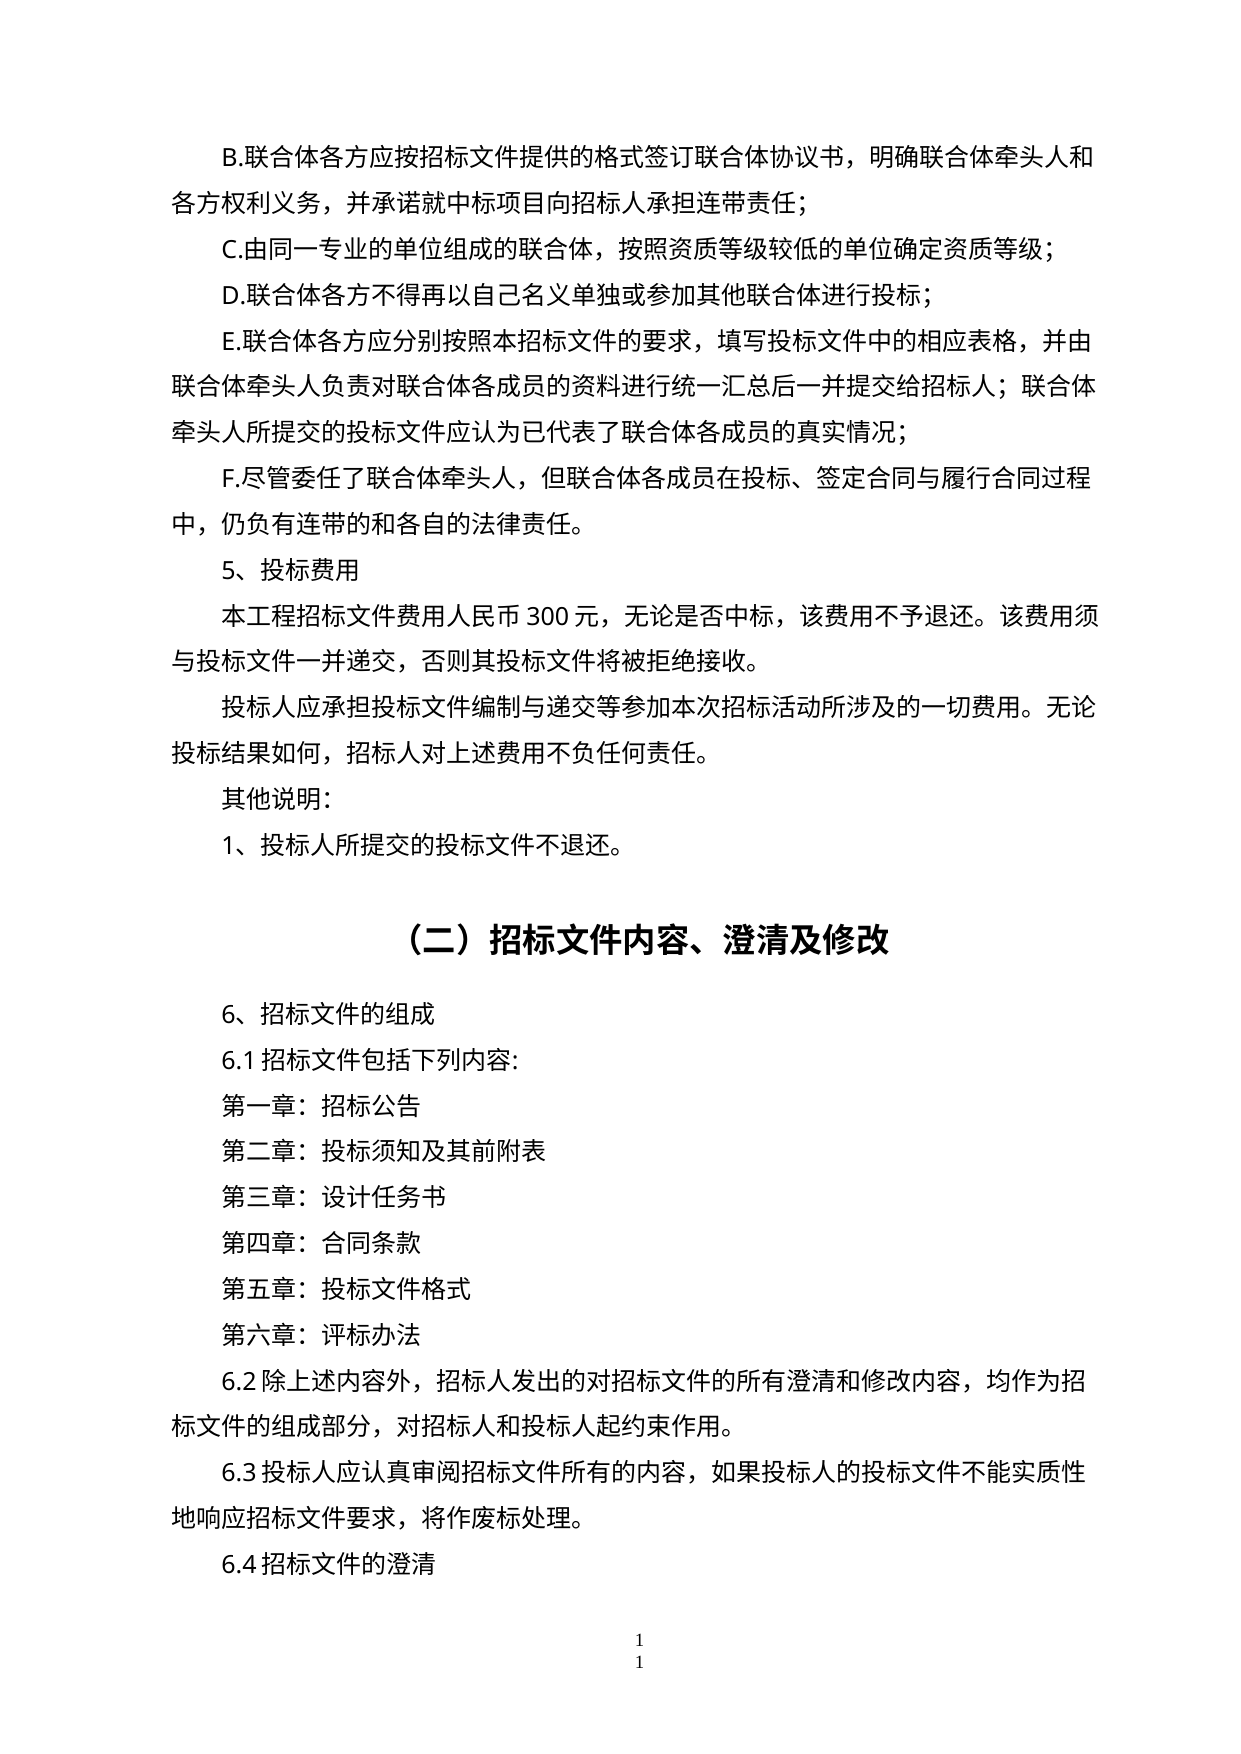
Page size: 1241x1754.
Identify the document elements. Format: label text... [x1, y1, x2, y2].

text 第六章：评标办法 [171, 1307, 1107, 1353]
text 其他说明： [171, 772, 1107, 817]
text 6.4招标文件的澄清 [171, 1537, 1107, 1582]
text 第五章：投标文件格式 [171, 1262, 1107, 1307]
text 本工程招标文件费用人民币300元，无论是否中标，该费用不予退还。该费用须与投标文件一并递交，否则其投标文件将被拒绝接收。 [171, 588, 1107, 680]
text 1、投标人所提交的投标文件不退还。 [171, 817, 1107, 863]
text 第一章：招标公告 [171, 1078, 1107, 1124]
text 投标人应承担投标文件编制与递交等参加本次招标活动所涉及的一切费用。无论投标结果如何，招标人对上述费用不负任何责任。 [171, 680, 1107, 772]
text C.由同一专业的单位组成的联合体，按照资质等级较低的单位确定资质等级； [171, 222, 1107, 267]
text 第三章：设计任务书 [171, 1170, 1107, 1216]
text E.联合体各方应分别按照本招标文件的要求，填写投标文件中的相应表格，并由联合体牵头人负责对联合体各成员的资料进行统一汇总后一并提交给招标人；联合体牵头人所提交的投标文件应认为已代表了联合体各成员的真实情况； [171, 313, 1107, 451]
text F.尽管委任了联合体牵头人，但联合体各成员在投标、签定合同与履行合同过程中，仍负有连带的和各自的法律责任。 [171, 451, 1107, 542]
text 6.2除上述内容外，招标人发出的对招标文件的所有澄清和修改内容，均作为招标文件的组成部分，对招标人和投标人起约束作用。 [171, 1353, 1107, 1445]
text 6.1招标文件包括下列内容: [171, 1032, 1107, 1078]
text （二）招标文件内容、澄清及修改 [171, 914, 1107, 962]
text 6.3投标人应认真审阅招标文件所有的内容，如果投标人的投标文件不能实质性地响应招标文件要求，将作废标处理。 [171, 1445, 1107, 1537]
text 第四章：合同条款 [171, 1216, 1107, 1262]
text D.联合体各方不得再以自己名义单独或参加其他联合体进行投标； [171, 267, 1107, 313]
text 5、投标费用 [171, 542, 1107, 588]
text 6、招标文件的组成 [171, 987, 1107, 1032]
text 第二章：投标须知及其前附表 [171, 1124, 1107, 1170]
text B.联合体各方应按招标文件提供的格式签订联合体协议书，明确联合体牵头人和各方权利义务，并承诺就中标项目向招标人承担连带责任； [171, 130, 1107, 222]
